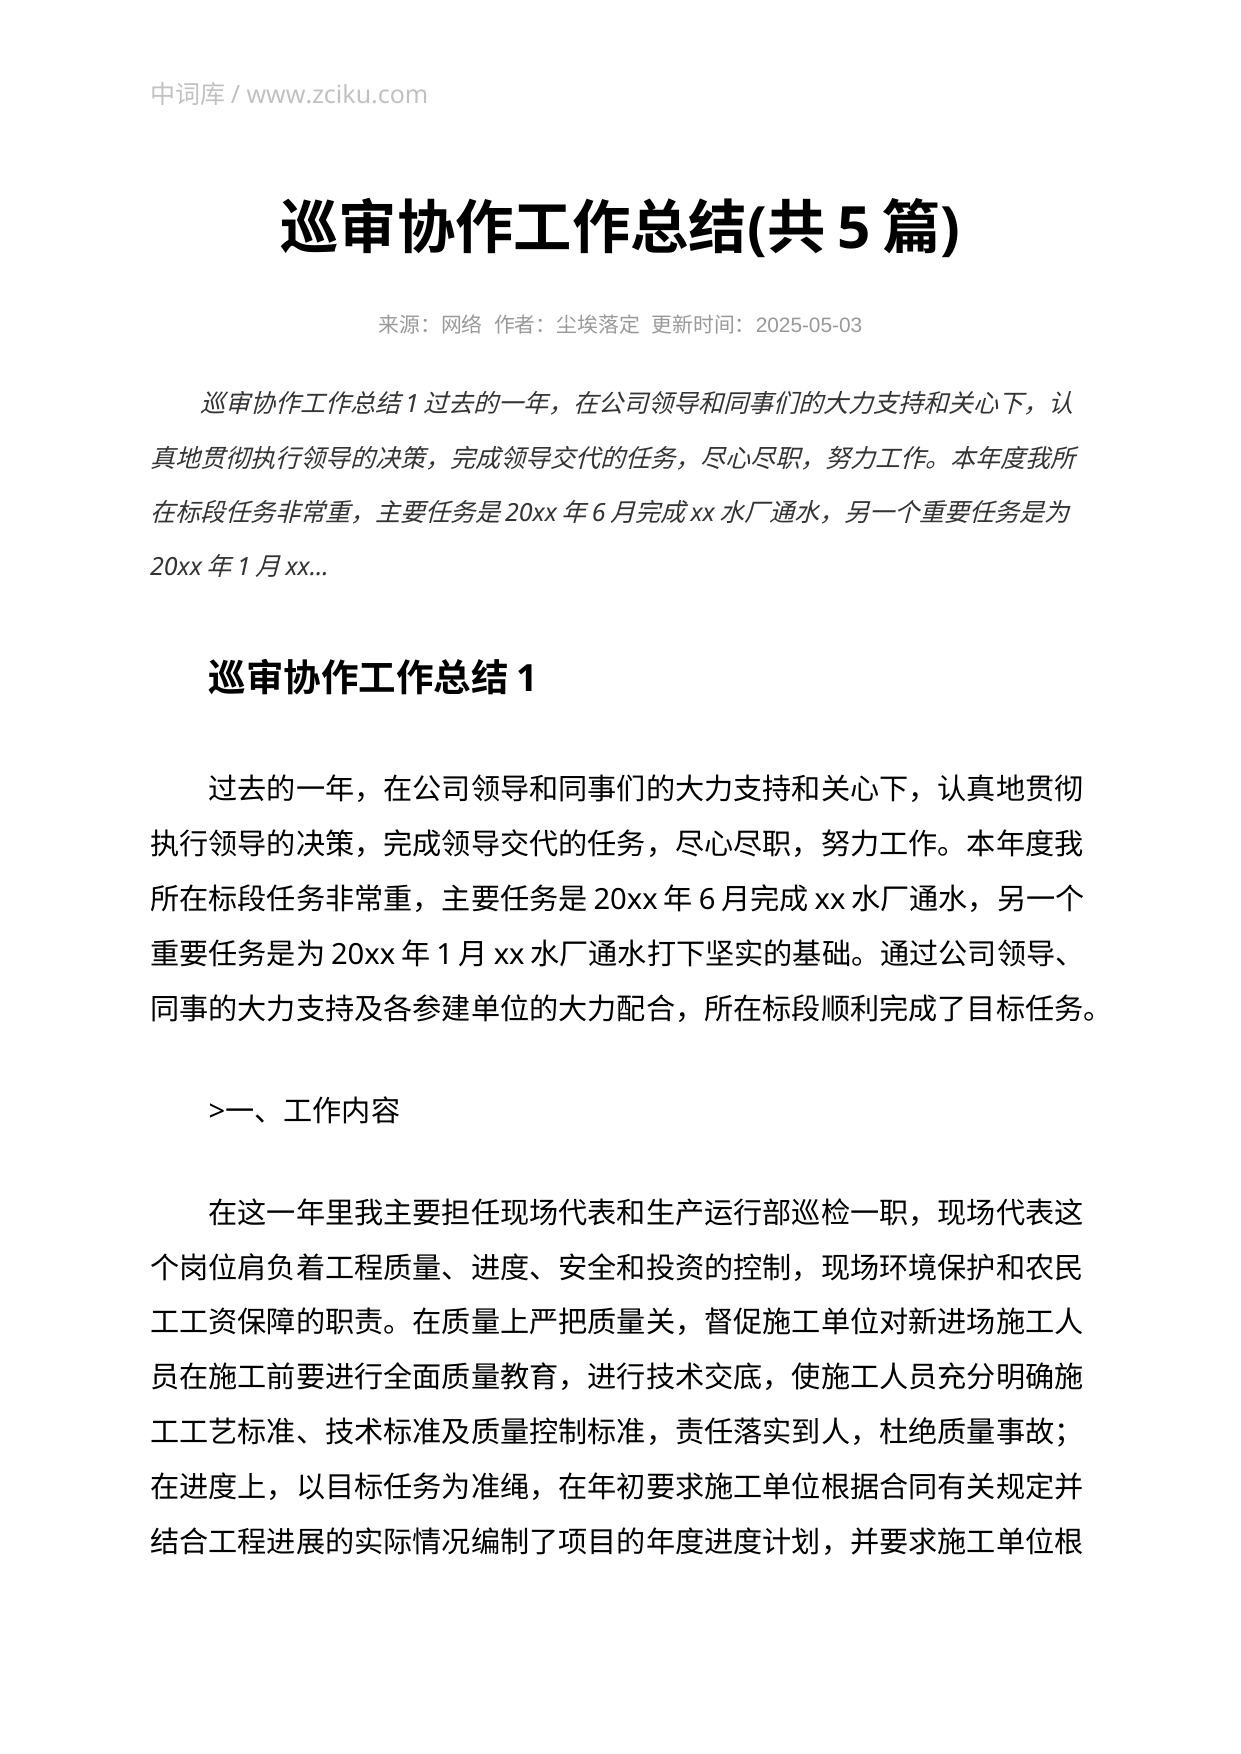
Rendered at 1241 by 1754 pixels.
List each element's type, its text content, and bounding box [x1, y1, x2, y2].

text 巡审协作工作总结1过去的一年，在公司领导和同事们的大力支持和关心下，认真地贯彻执行领导的决策，完成领导交代的任务，尽心尽职，努力工作。本年度我所在标段任务非常重，主要任务是20xx年6月完成xx水厂通水，另一个重要任务是为20xx年1月xx... [150, 384, 1090, 583]
text 来源：网络 作者：尘埃落定 更新时间：2025-05-03 [150, 313, 1090, 337]
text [150, 1189, 1090, 1561]
subtitle 巡审协作工作总结(共5篇) [150, 181, 1090, 266]
text 过去的一年，在公司领导和同事们的大力支持和关心下，认真地贯彻执行领导的决策，完成领导交代的任务，尽心尽职，努力工作。本年度我所在标段任务非常重，主要任务是20xx年6月完成xx水厂通水，另一个重要任务是为20xx年1月xx水厂通水打下坚实的基础。通过公司领导、同事的大力支持及各参建单位的大力配合，所在标段顺利完成了目标任务。 [150, 766, 1090, 1028]
text 巡审协作工作总结1 [150, 648, 1090, 703]
text >一、工作内容 [150, 1087, 1090, 1130]
